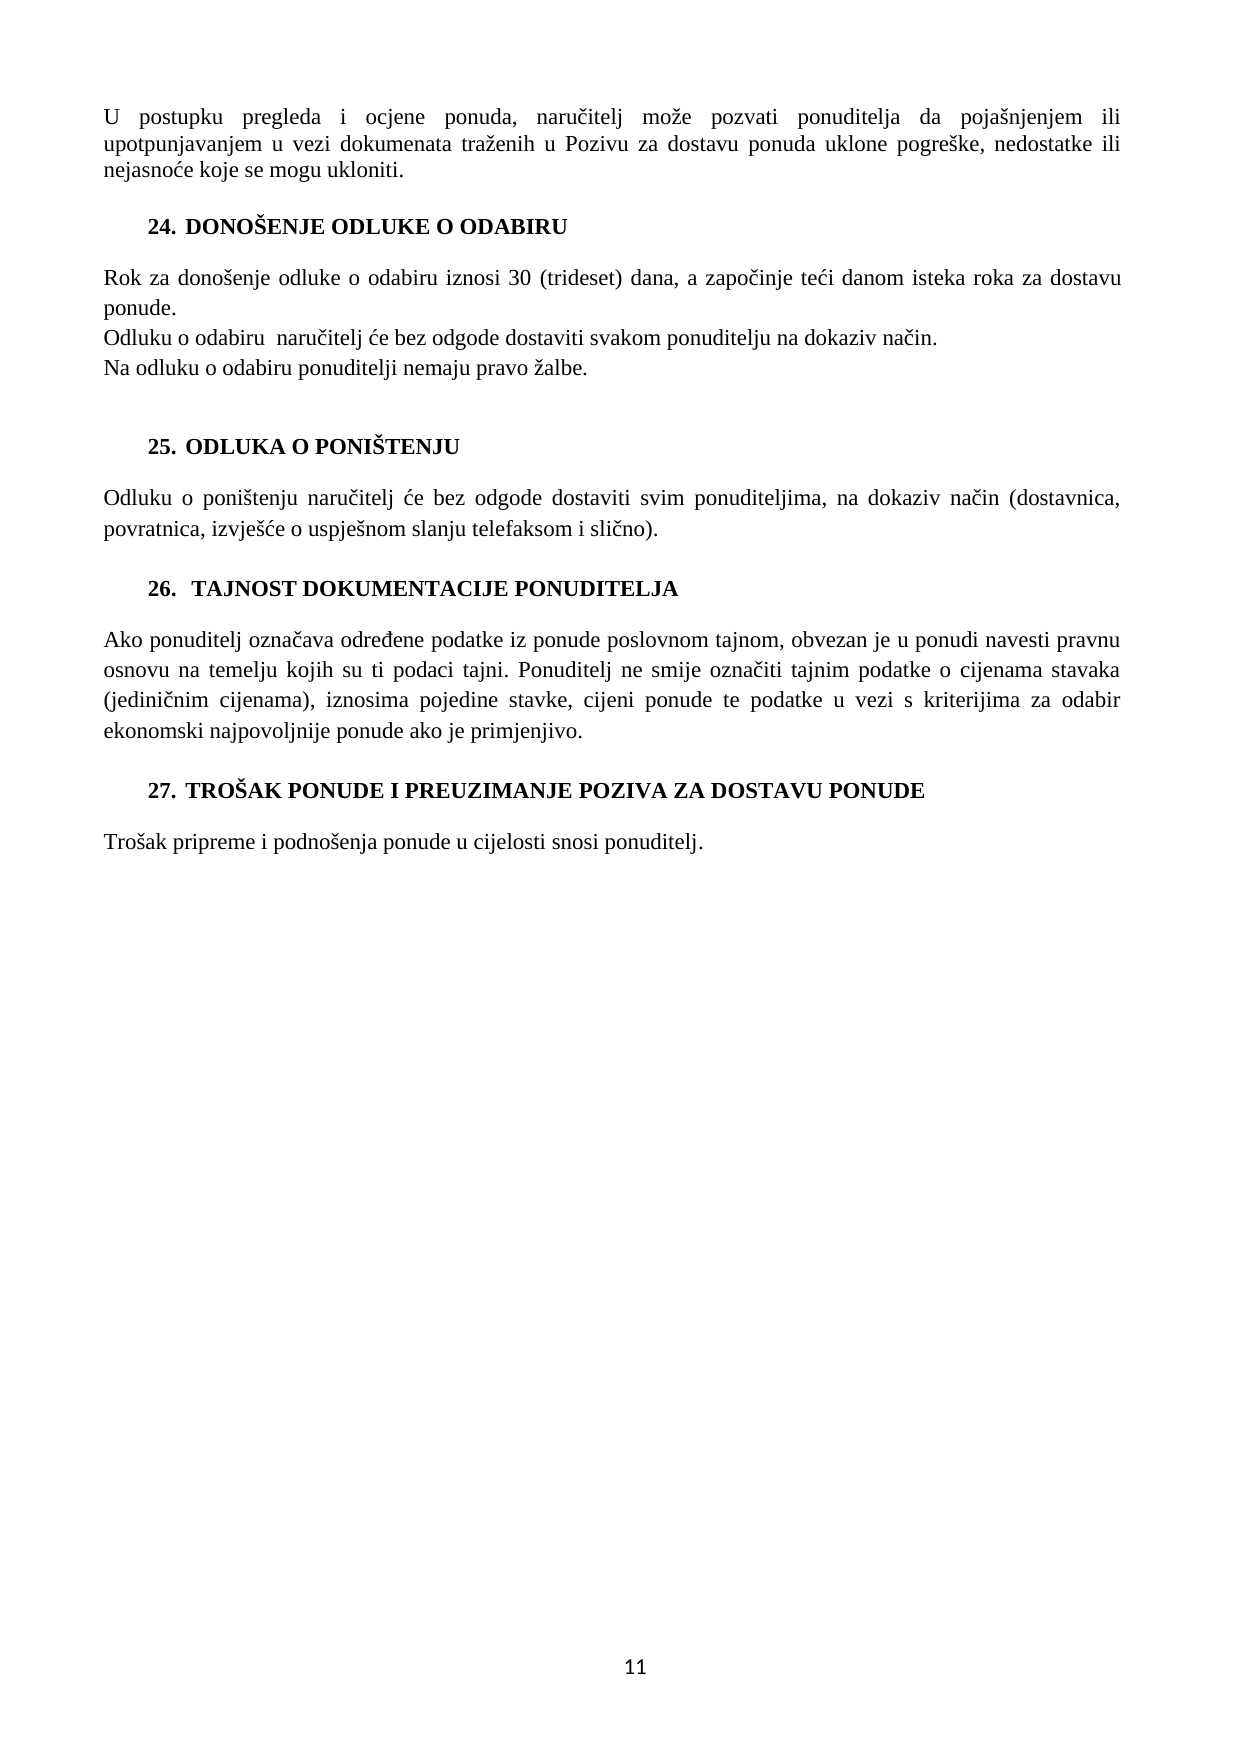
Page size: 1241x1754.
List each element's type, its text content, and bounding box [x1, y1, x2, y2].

text Odluku o poništenju naručitelj će bez odgode dostaviti svim ponuditeljima, na dokaziv način (dostavnica, povratnica, izvješće o uspješnom slanju telefaksom i slično). [103, 484, 1122, 541]
subtitle TAJNOST DOKUMENTACIJE PONUDITELJA [148, 575, 1122, 601]
text Ako ponuditelj označava određene podatke iz ponude poslovnom tajnom, obvezan je u ponudi navesti pravnu osnovu na temelju kojih su ti podaci tajni. Ponuditelj ne smije označiti tajnim podatke o cijenama stavaka (jediničnim cijenama), iznosima pojedine stavke, cijeni ponude te podatke u vezi s kriterijima za odabir ekonomski najpovoljnije ponude ako je primjenjivo. [103, 626, 1122, 743]
subtitle TROŠAK PONUDE I PREUZIMANJE POZIVA ZA DOSTAVU PONUDE [148, 777, 1122, 803]
text U postupku pregleda i ocjene ponuda, naručitelj može pozvati ponuditelja da pojašnjenjem ili upotpunjavanjem u vezi dokumenata traženih u Pozivu za dostavu ponuda uklone pogreške, nedostatke ili nejasnoće koje se mogu ukloniti. [103, 103, 1122, 182]
subtitle DONOŠENJE ODLUKE O ODABIRU [148, 213, 1122, 239]
text Trošak pripreme i podnošenja ponude u cijelosti snosi ponuditelj. [103, 828, 1122, 854]
text Odluku o odabiru naručitelj će bez odgode dostaviti svakom ponuditelju na dokaziv način. [103, 324, 1122, 351]
text Rok za donošenje odluke o odabiru iznosi 30 (trideset) dana, a započinje teći danom isteka roka za dostavu ponude. [103, 264, 1122, 320]
text Na odluku o odabiru ponuditelji nemaju pravo žalbe. [103, 354, 1122, 381]
subtitle ODLUKA O PONIŠTENJU [148, 433, 1122, 460]
